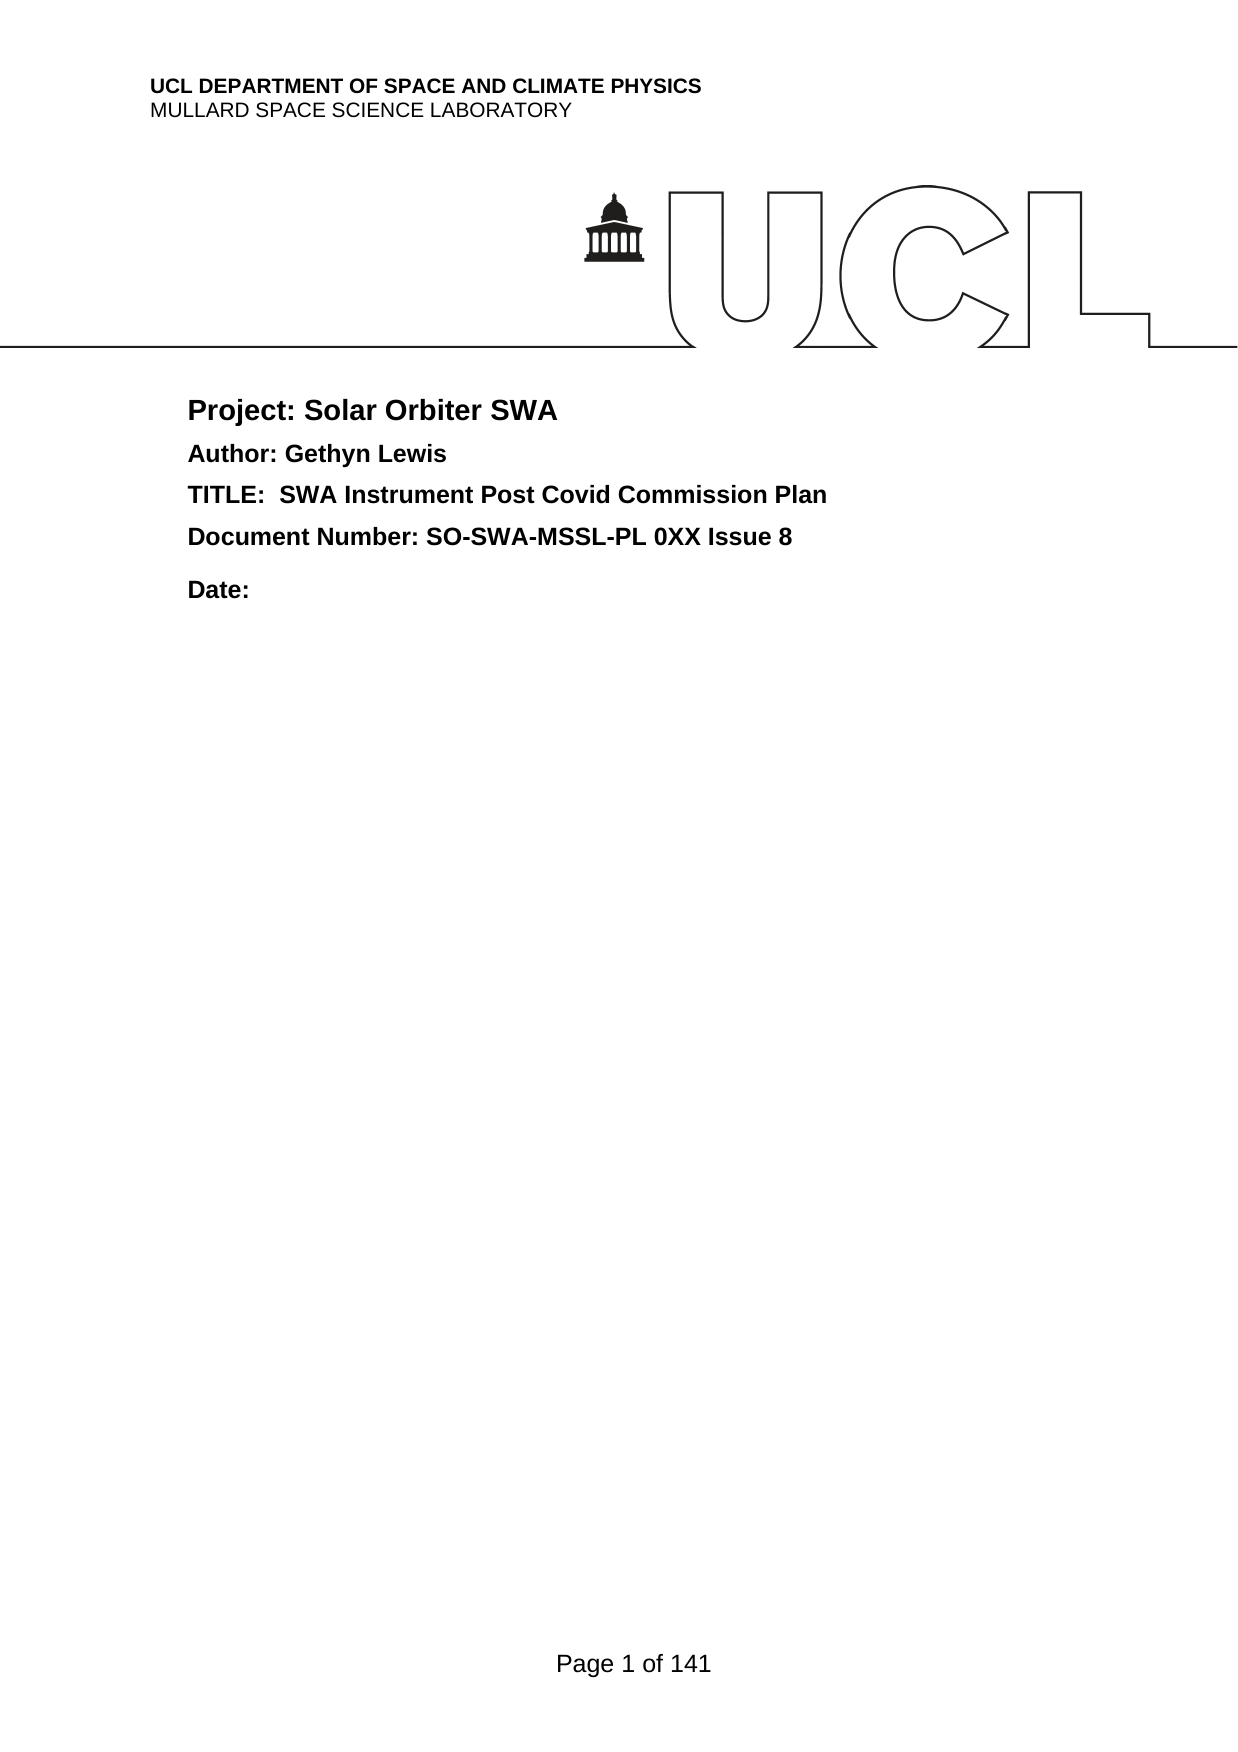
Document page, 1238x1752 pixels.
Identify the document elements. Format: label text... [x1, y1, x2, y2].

text Document Number: SO-SWA-MSSL-PL 0XX Issue 8 [187, 522, 1080, 550]
text Date: [187, 575, 1080, 604]
text Author: Gethyn Lewis [150, 439, 1117, 468]
text Project: Solar Orbiter SWA [150, 393, 1117, 427]
text TITLE: SWA Instrument Post Covid Commission Plan [187, 480, 1080, 509]
picture [0, 185, 1238, 348]
